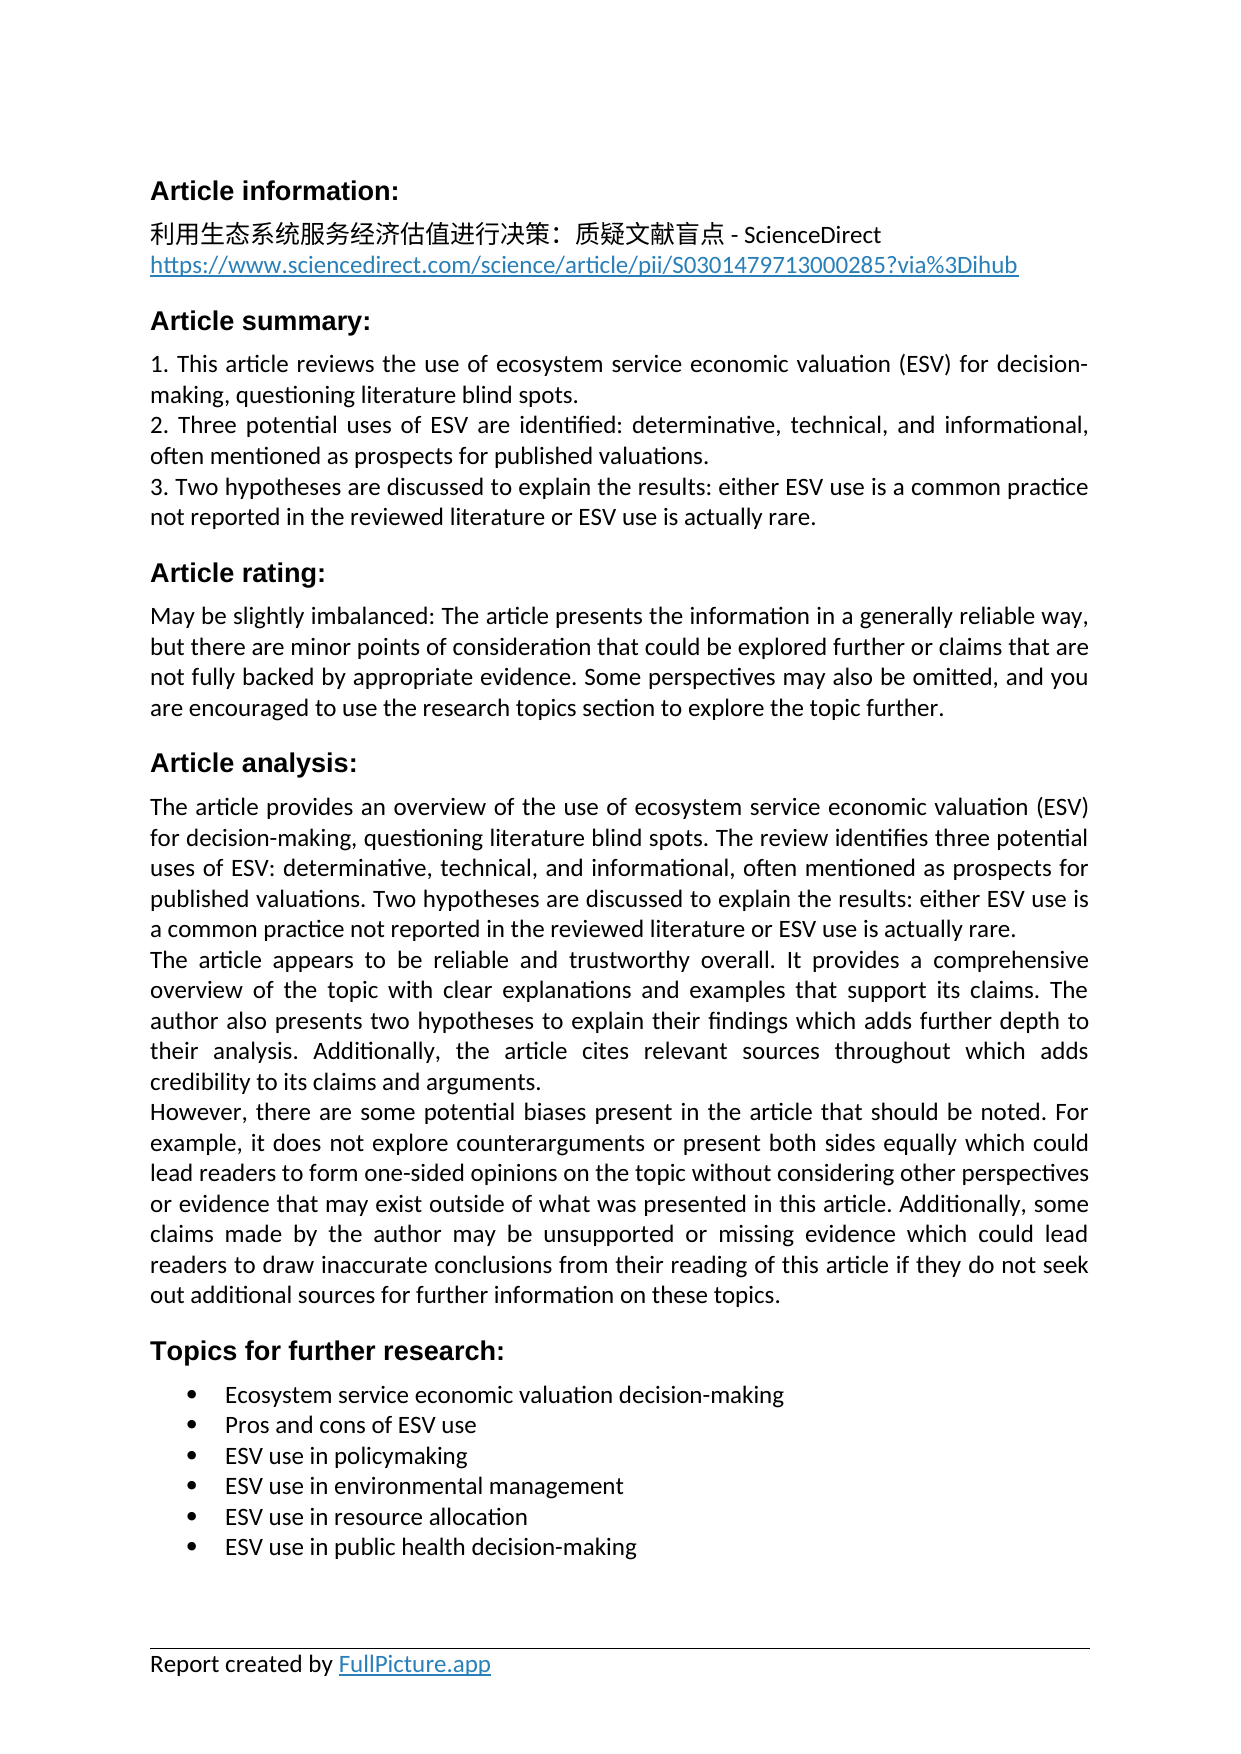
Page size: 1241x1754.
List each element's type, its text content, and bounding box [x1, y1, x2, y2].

subtitle Article information: [150, 175, 1090, 206]
text 2. Three potential uses of ESV are identified: determinative, technical, and informational, often mentioned as prospects for published valuations. [150, 409, 1090, 471]
text However, there are some potential biases present in the article that should be noted. For example, it does not explore counterarguments or present both sides equally which could lead readers to form one-sided opinions on the topic without considering other perspectives or evidence that may exist outside of what was presented in this article. Additionally, some claims made by the author may be unsupported or missing evidence which could lead readers to draw inaccurate conclusions from their reading of this article if they do not seek out additional sources for further information on these topics. [150, 1096, 1090, 1310]
text The article appears to be reliable and trustworthy overall. It provides a comprehensive overview of the topic with clear explanations and examples that support its claims. The author also presents two hypotheses to explain their findings which adds further depth to their analysis. Additionally, the article cites relevant sources throughout which adds credibility to its claims and arguments. [150, 944, 1090, 1096]
text 3. Two hypotheses are discussed to explain the results: either ESV use is a common practice not reported in the reviewed literature or ESV use is actually rare. [150, 471, 1090, 532]
subtitle Article rating: [150, 557, 1090, 588]
subtitle Article analysis: [150, 747, 1090, 779]
text The article provides an overview of the use of ecosystem service economic valuation (ESV) for decision-making, questioning literature blind spots. The review identifies three potential uses of ESV: determinative, technical, and informational, often mentioned as prospects for published valuations. Two hypotheses are discussed to explain the results: either ESV use is a common practice not reported in the reviewed literature or ESV use is actually rare. [150, 791, 1090, 944]
text 利用生态系统服务经济估值进行决策：质疑文献盲点 - ScienceDirecthttps://www.sciencedirect.com/science/article/pii/S0301479713000285?via%3Dihub [150, 219, 1090, 280]
list ESV use in environmental management [187, 1470, 1090, 1501]
list ESV use in public health decision-making [187, 1531, 1090, 1562]
text May be slightly imbalanced: The article presents the information in a generally reliable way, but there are minor points of consideration that could be explored further or claims that are not fully backed by appropriate evidence. Some perspectives may also be omitted, and you are encouraged to use the research topics section to explore the topic further. [150, 600, 1090, 722]
text 1. This article reviews the use of ecosystem service economic valuation (ESV) for decision-making, questioning literature blind spots. [150, 348, 1090, 409]
list ESV use in resource allocation [187, 1501, 1090, 1531]
subtitle Topics for further research: [150, 1335, 1090, 1366]
subtitle Article summary: [150, 305, 1090, 336]
list Ecosystem service economic valuation decision-making [187, 1379, 1090, 1409]
list ESV use in policymaking [187, 1440, 1090, 1470]
list Pros and cons of ESV use [187, 1409, 1090, 1440]
